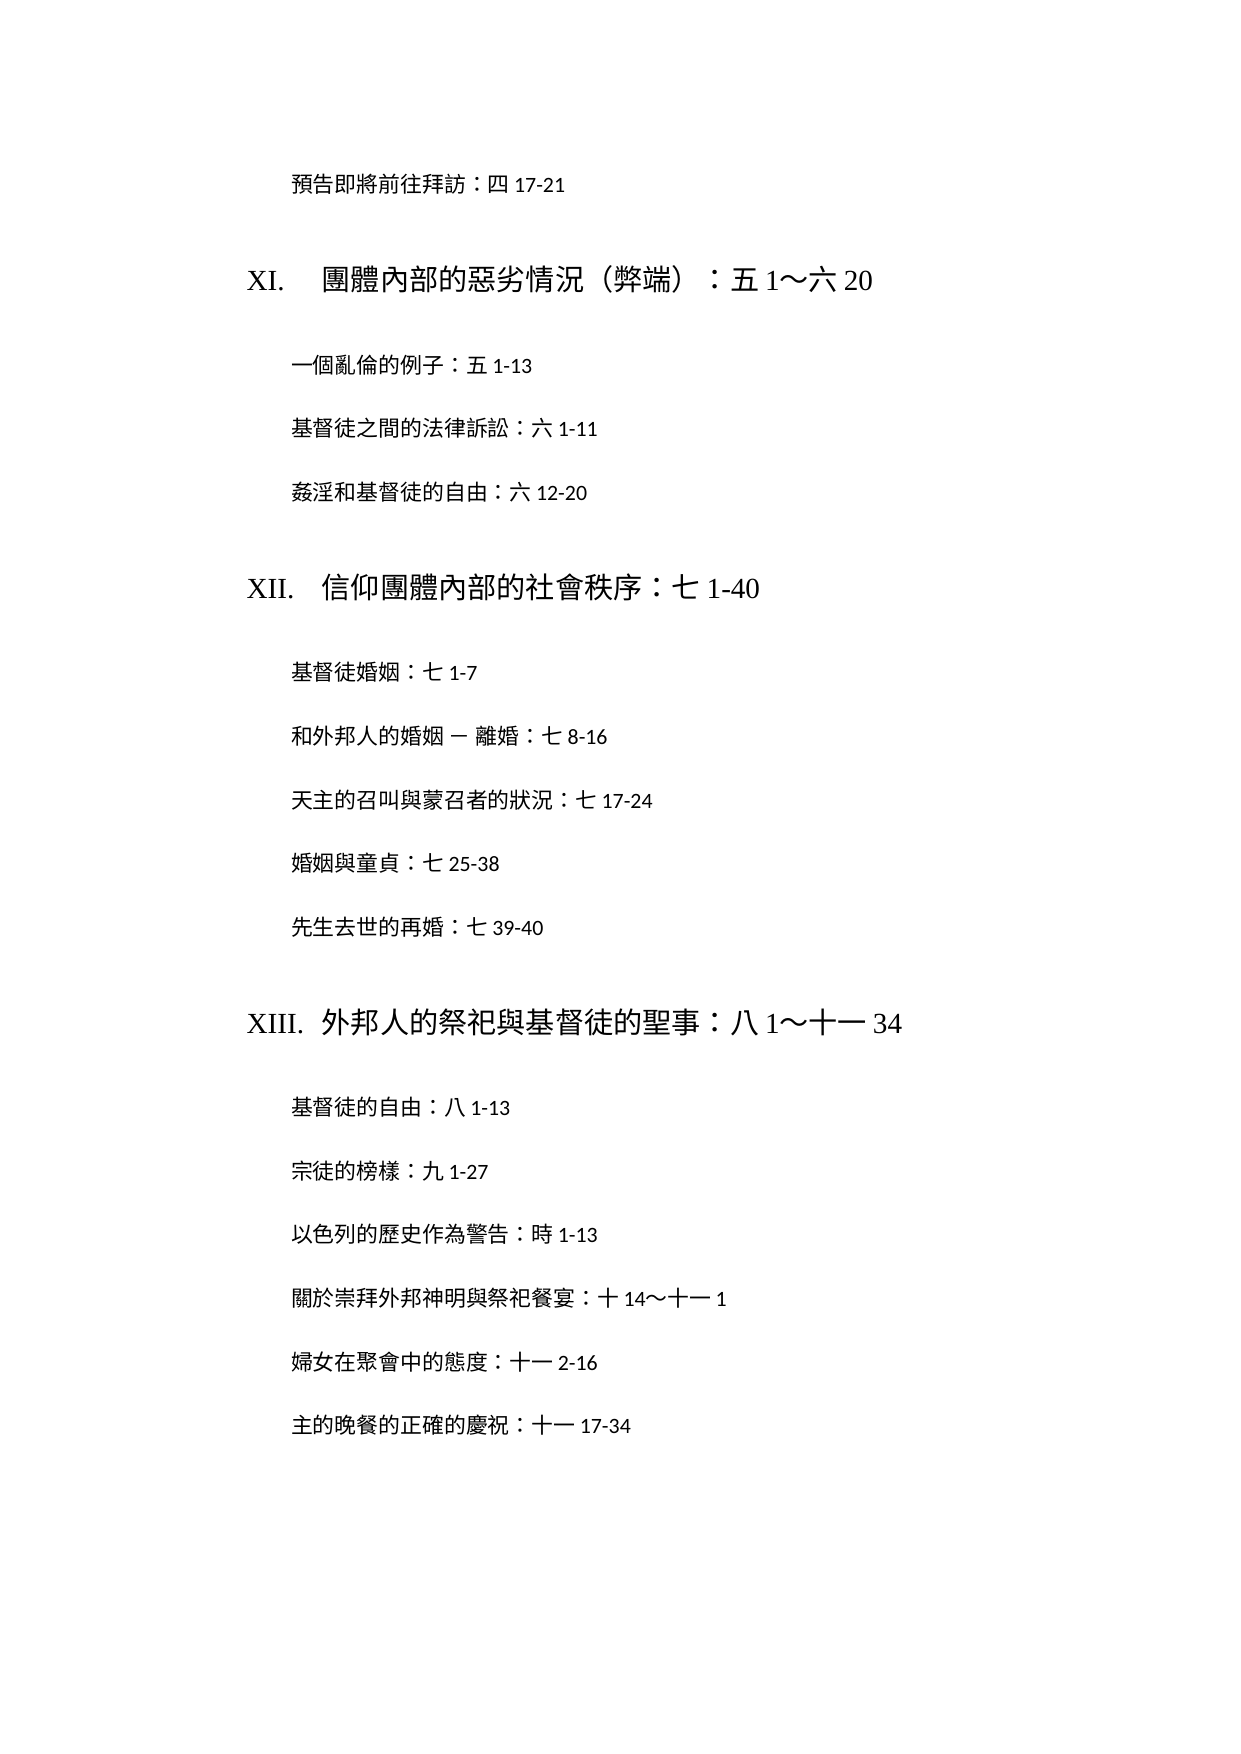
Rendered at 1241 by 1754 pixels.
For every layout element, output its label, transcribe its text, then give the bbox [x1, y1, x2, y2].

text 基督徒的自由：八1-13 [291, 1087, 1053, 1125]
subtitle 團體內部的惡劣情況（弊端）：五1～六20 [246, 241, 1053, 316]
text 先生去世的再婚：七39-40 [291, 907, 1053, 944]
subtitle 信仰團體內部的社會秩序：七1-40 [246, 548, 1053, 623]
text 預告即將前往拜訪：四17-21 [291, 164, 1053, 202]
text 姦淫和基督徒的自由：六12-20 [291, 472, 1053, 509]
text 天主的召叫與蒙召者的狀況：七17-24 [291, 780, 1053, 817]
text 主的晚餐的正確的慶祝：十一17-34 [291, 1406, 1053, 1443]
text 和外邦人的婚姻 － 離婚：七8-16 [291, 716, 1053, 753]
text 關於崇拜外邦神明與祭祀餐宴：十14～十一1 [291, 1278, 1053, 1316]
subtitle 外邦人的祭祀與基督徒的聖事：八1～十一34 [246, 983, 1053, 1058]
text 婦女在聚會中的態度：十一2-16 [291, 1342, 1053, 1379]
text 以色列的歷史作為警告：時1-13 [291, 1214, 1053, 1252]
text 基督徒之間的法律訴訟：六1-11 [291, 408, 1053, 446]
text 宗徒的榜樣：九1-27 [291, 1151, 1053, 1188]
text 基督徒婚姻：七1-7 [291, 652, 1053, 690]
text 一個亂倫的例子：五1-13 [291, 345, 1053, 382]
text 婚姻與童貞：七25-38 [291, 843, 1053, 881]
